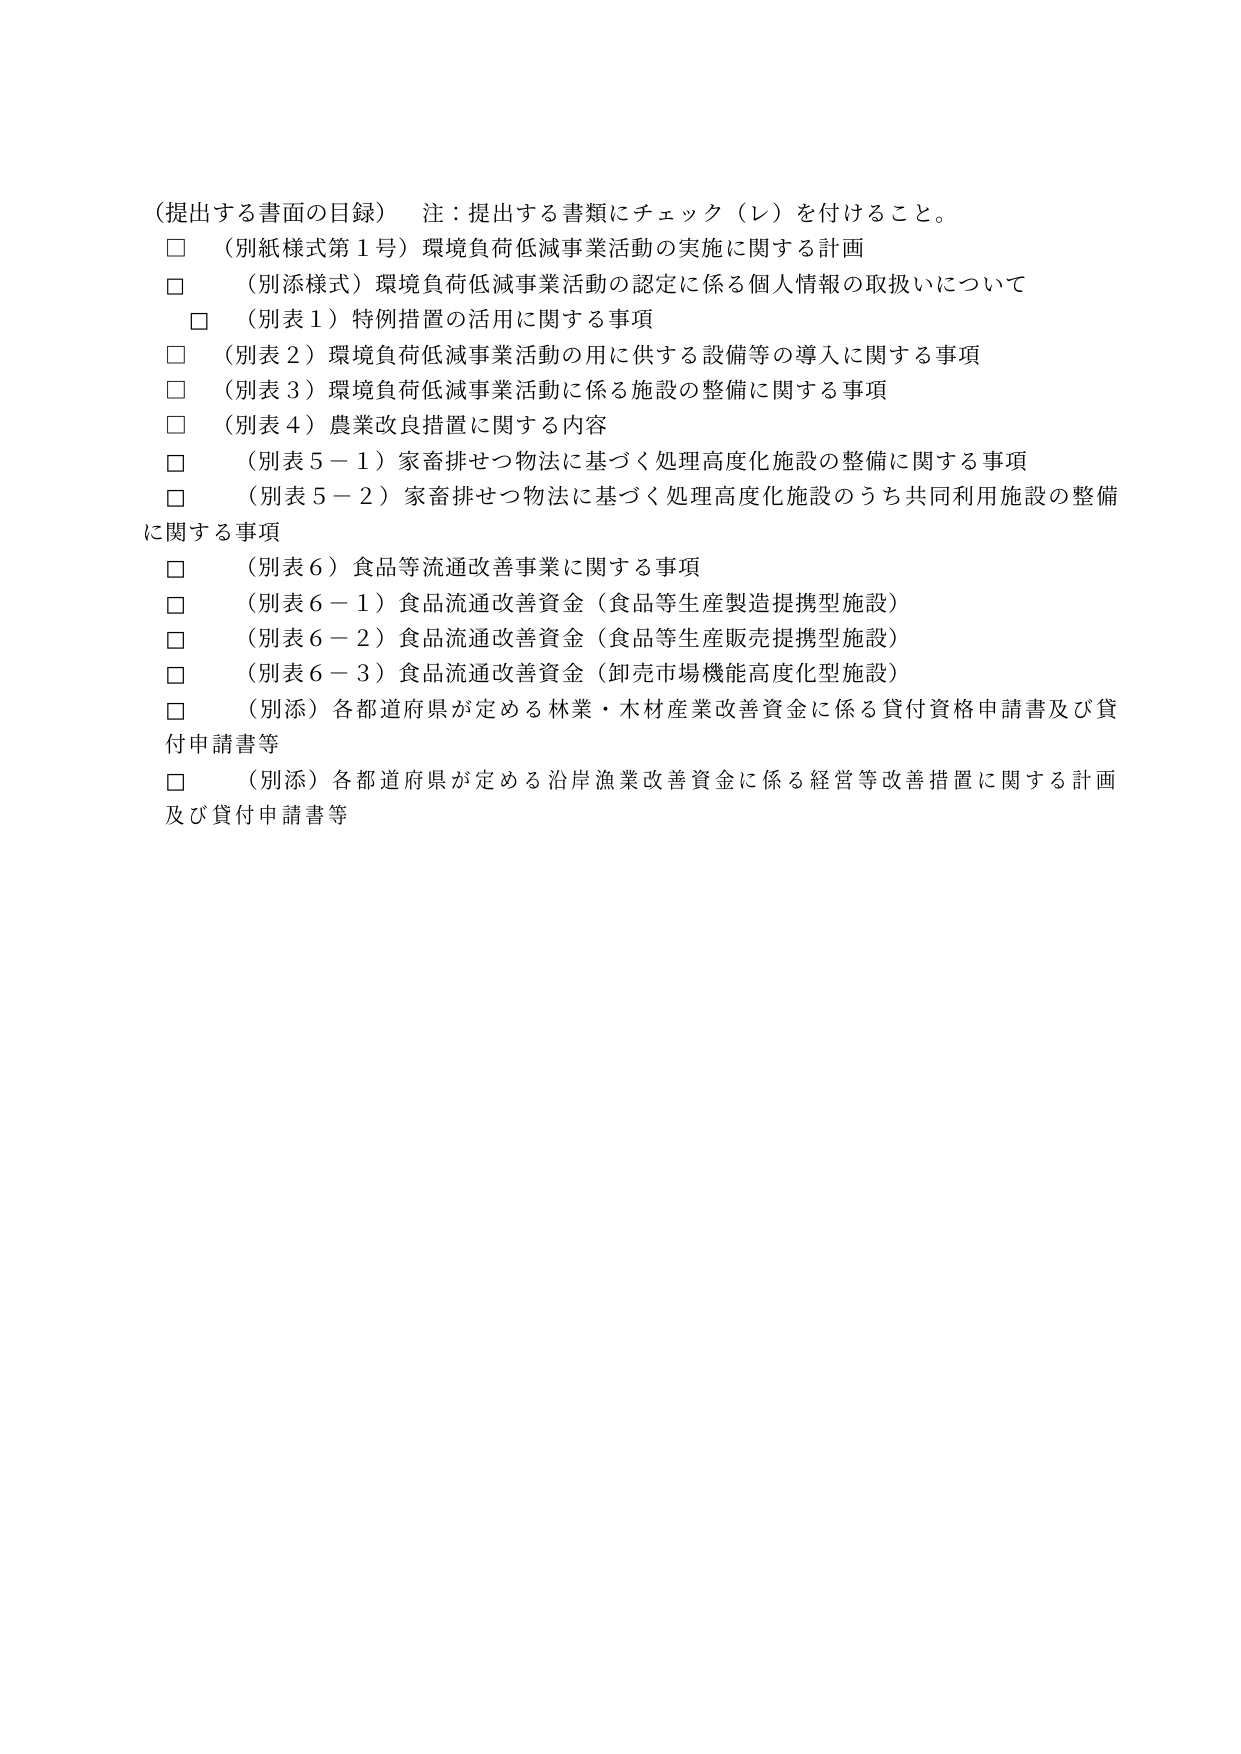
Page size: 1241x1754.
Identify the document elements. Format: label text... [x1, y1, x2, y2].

text □ （別表４）農業改良措置に関する内容 [142, 407, 1122, 442]
text □ （別添）各都道府県が定める沿岸漁業改善資金に係る経営等改善措置に関する計画及び貸付申請書等 [165, 761, 1122, 832]
text □ （別表６－３）食品流通改善資金（卸売市場機能高度化型施設） [165, 655, 1122, 690]
text □ （別表５－２）家畜排せつ物法に基づく処理高度化施設のうち共同利用施設の整備に関する事項 [142, 478, 1122, 548]
text □ （別表６）食品等流通改善事業に関する事項 [165, 548, 1122, 584]
text □ （別表１）特例措置の活用に関する事項 [159, 301, 1122, 336]
text □ （別表５－１）家畜排せつ物法に基づく処理高度化施設の整備に関する事項 [142, 442, 1122, 478]
text □ （別表６－２）食品流通改善資金（食品等生産販売提携型施設） [165, 619, 1122, 655]
text □ （別紙様式第１号）環境負荷低減事業活動の実施に関する計画 [142, 230, 1122, 265]
text □ （別添様式）環境負荷低減事業活動の認定に係る個人情報の取扱いについて [165, 265, 1122, 301]
text □ （別添）各都道府県が定める林業・木材産業改善資金に係る貸付資格申請書及び貸付申請書等 [165, 690, 1122, 761]
text （提出する書面の目録） 注：提出する書類にチェック（レ）を付けること。 [142, 194, 1122, 230]
text □ （別表６－１）食品流通改善資金（食品等生産製造提携型施設） [165, 584, 1122, 619]
text □ （別表３）環境負荷低減事業活動に係る施設の整備に関する事項 [142, 371, 1122, 407]
text □ （別表２）環境負荷低減事業活動の用に供する設備等の導入に関する事項 [142, 336, 1122, 371]
